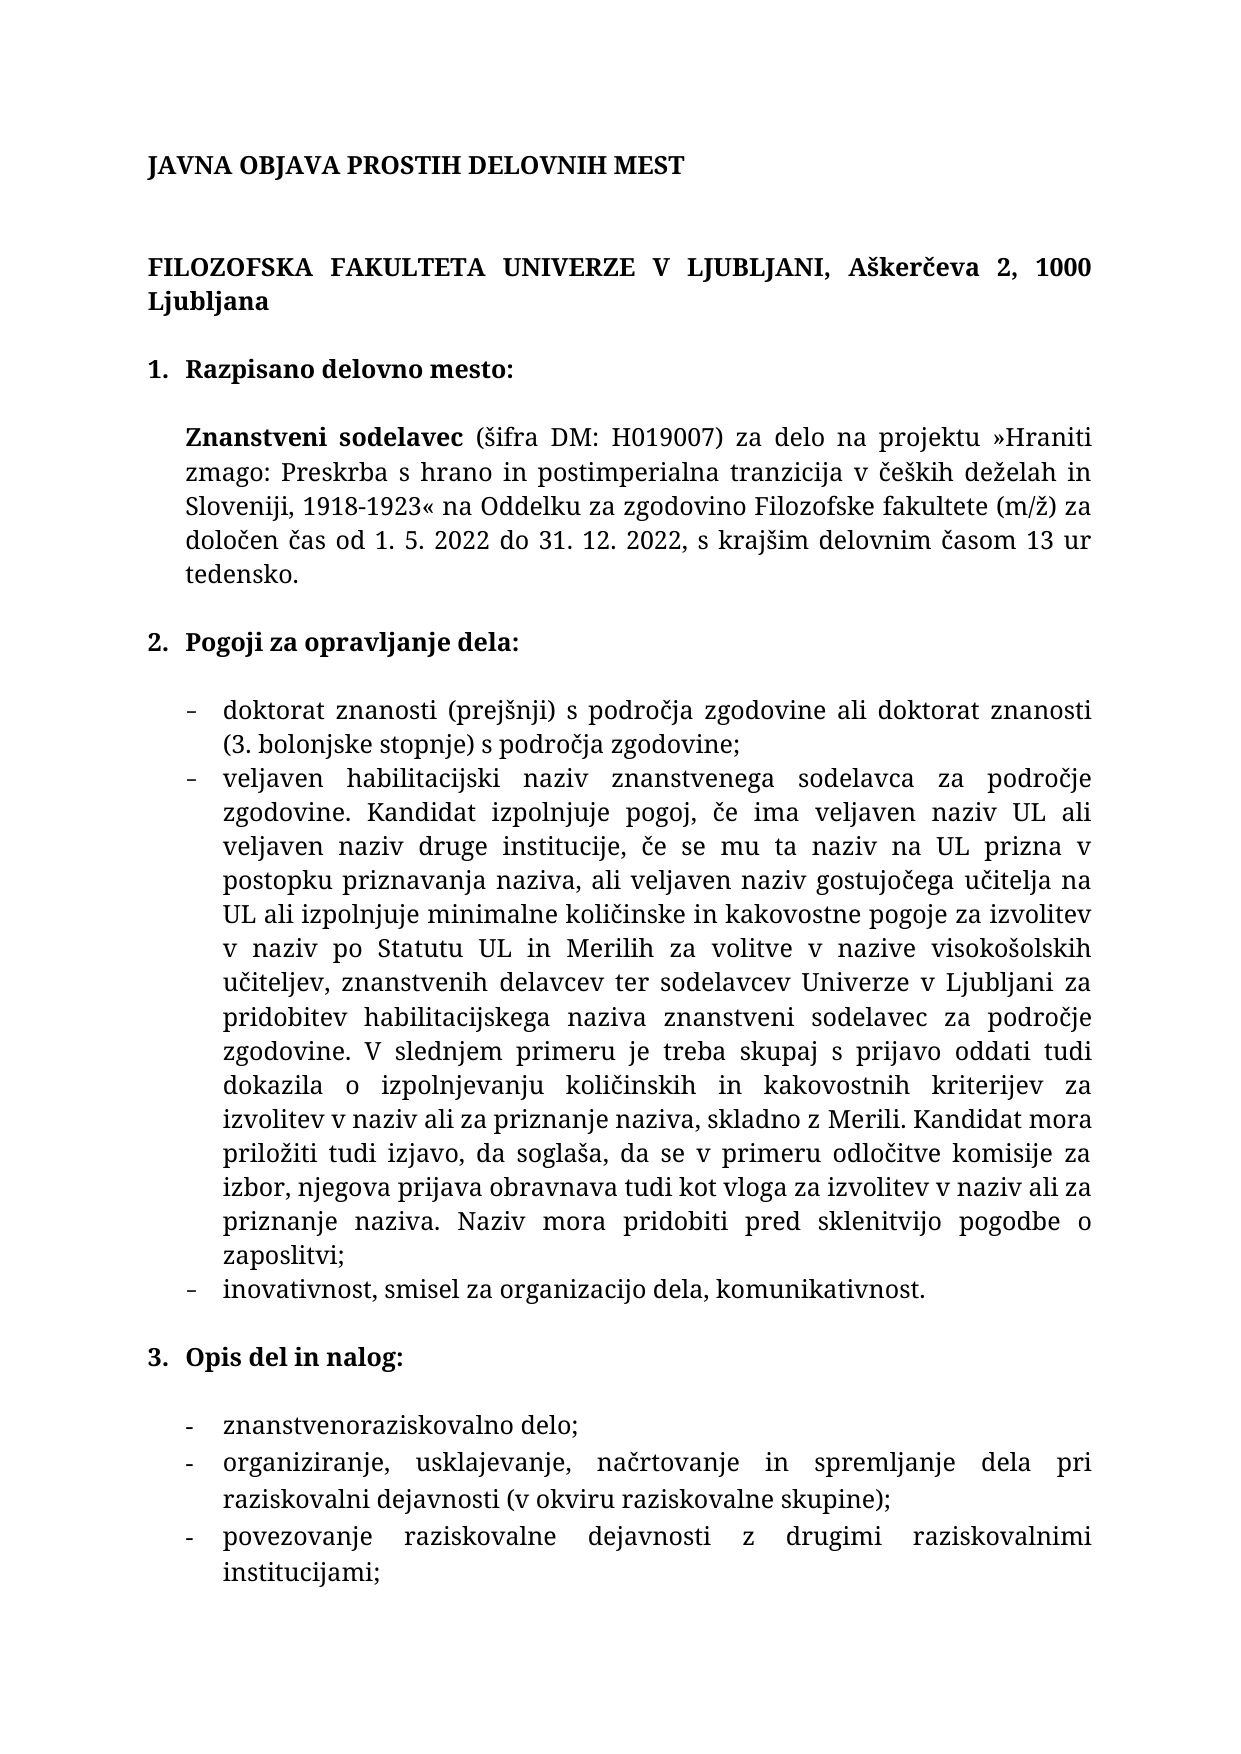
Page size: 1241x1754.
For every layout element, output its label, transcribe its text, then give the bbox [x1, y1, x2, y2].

list Razpisano delovno mesto: [148, 352, 1093, 386]
list organiziranje, usklajevanje, načrtovanje in spremljanje dela pri raziskovalni dejavnosti (v okviru raziskovalne skupine); [185, 1445, 1093, 1516]
list povezovanje raziskovalne dejavnosti z drugimi raziskovalnimi institucijami; [185, 1518, 1093, 1589]
list doktorat znanosti (prejšnji) s področja zgodovine ali doktorat znanosti (3. bolonjske stopnje) s področja zgodovine; [185, 693, 1093, 761]
list znanstvenoraziskovalno delo; [185, 1408, 1093, 1442]
list veljaven habilitacijski naziv znanstvenega sodelavca za področje zgodovine. Kandidat izpolnjuje pogoj, če ima veljaven naziv UL ali veljaven naziv druge institucije, če se mu ta naziv na UL prizna v postopku priznavanja naziva, ali veljaven naziv gostujočega učitelja na UL ali izpolnjuje minimalne količinske in kakovostne pogoje za izvolitev v naziv po Statutu UL in Merilih za volitve v nazive visokošolskih učiteljev, znanstvenih delavcev ter sodelavcev Univerze v Ljubljani za pridobitev habilitacijskega naziva znanstveni sodelavec za področje zgodovine. V slednjem primeru je treba skupaj s prijavo oddati tudi dokazila o izpolnjevanju količinskih in kakovostnih kriterijev za izvolitev v naziv ali za priznanje naziva, skladno z Merili. Kandidat mora priložiti tudi izjavo, da soglaša, da se v primeru odločitve komisije za izbor, njegova prijava obravnava tudi kot vloga za izvolitev v naziv ali za priznanje naziva. Naziv mora pridobiti pred sklenitvijo pogodbe o zaposlitvi; [185, 761, 1093, 1272]
list Pogoji za opravljanje dela: [148, 624, 1093, 658]
list inovativnost, smisel za organizacijo dela, komunikativnost. [185, 1272, 1093, 1306]
text JAVNA OBJAVA PROSTIH DELOVNIH MEST [148, 148, 1093, 182]
list Opis del in nalog: [148, 1340, 1093, 1374]
list Znanstveni sodelavec (šifra DM: H019007) za delo na projektu »Hraniti zmago: Preskrba s hrano in postimperialna tranzicija v čeških deželah in Sloveniji, 1918-1923« na Oddelku za zgodovino Filozofske fakultete (m/ž) za določen čas od 1. 5. 2022 do 31. 12. 2022, s krajšim delovnim časom 13 ur tedensko. [185, 420, 1093, 590]
text FILOZOFSKA FAKULTETA UNIVERZE V LJUBLJANI, Aškerčeva 2, 1000 Ljubljana [148, 250, 1093, 318]
